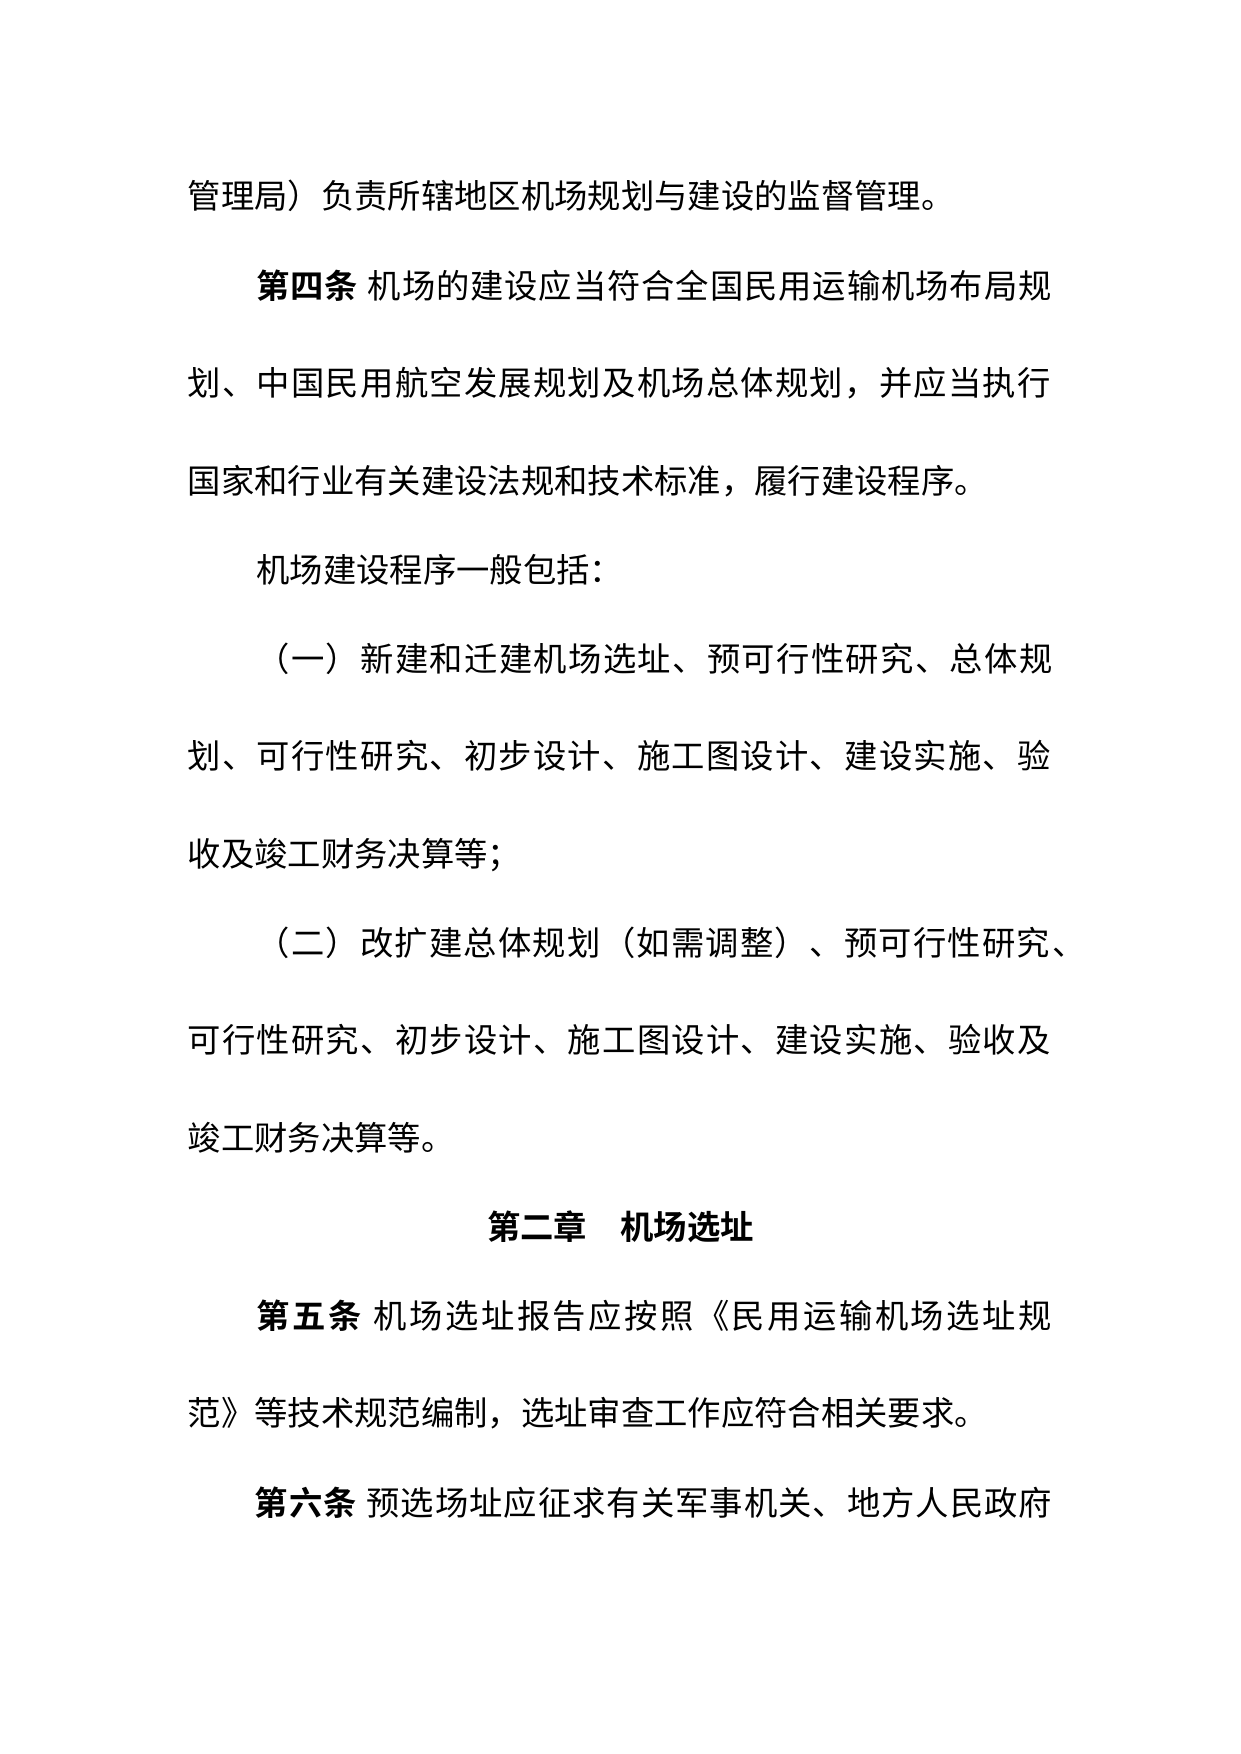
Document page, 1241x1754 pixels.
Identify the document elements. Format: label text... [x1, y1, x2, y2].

text （一）新建和迁建机场选址、预可行性研究、总体规划、可行性研究、初步设计、施工图设计、建设实施、验收及竣工财务决算等； [187, 624, 1053, 884]
text 第五条 机场选址报告应按照《民用运输机场选址规范》等技术规范编制，选址审查工作应符合相关要求。 [187, 1281, 1053, 1444]
text （二）改扩建总体规划（如需调整）、预可行性研究、可行性研究、初步设计、施工图设计、建设实施、验收及竣工财务决算等。 [187, 908, 1053, 1168]
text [187, 162, 1053, 227]
text 第二章 机场选址 [187, 1192, 1053, 1257]
text 第四条 机场的建设应当符合全国民用运输机场布局规划、中国民用航空发展规划及机场总体规划，并应当执行国家和行业有关建设法规和技术标准，履行建设程序。 [187, 251, 1053, 511]
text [187, 1468, 1053, 1533]
text 机场建设程序一般包括： [187, 535, 1053, 600]
